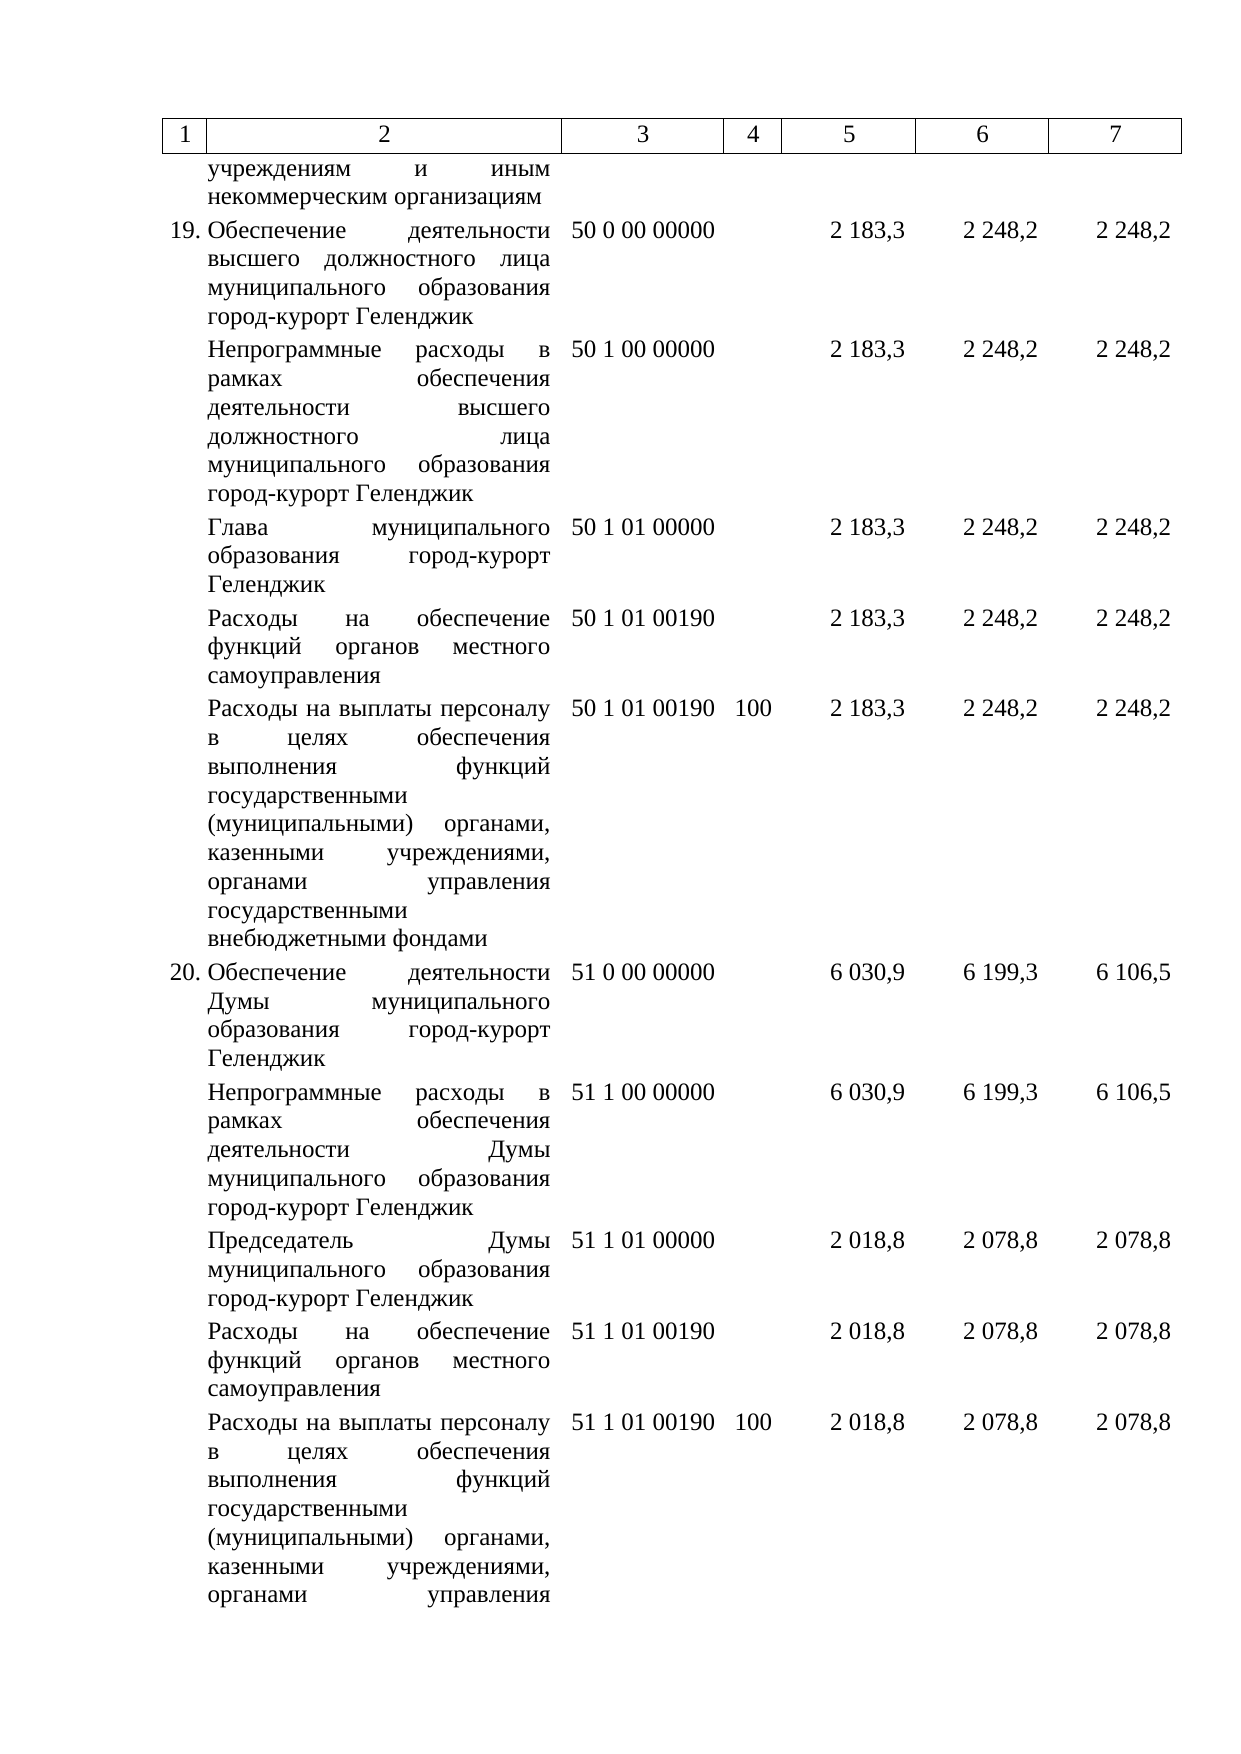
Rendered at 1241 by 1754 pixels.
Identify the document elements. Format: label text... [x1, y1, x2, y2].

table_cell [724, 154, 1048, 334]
table_header 4 [724, 119, 781, 153]
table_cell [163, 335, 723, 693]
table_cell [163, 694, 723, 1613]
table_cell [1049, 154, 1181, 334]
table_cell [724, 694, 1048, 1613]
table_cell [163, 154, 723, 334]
table_header 3 [562, 119, 723, 153]
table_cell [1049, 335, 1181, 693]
table_header 5 [782, 119, 915, 153]
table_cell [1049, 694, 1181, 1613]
table_header 7 [1049, 119, 1181, 153]
table_header 2 [207, 119, 561, 153]
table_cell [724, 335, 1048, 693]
table_header 6 [916, 119, 1048, 153]
table_header 1 [163, 119, 206, 153]
